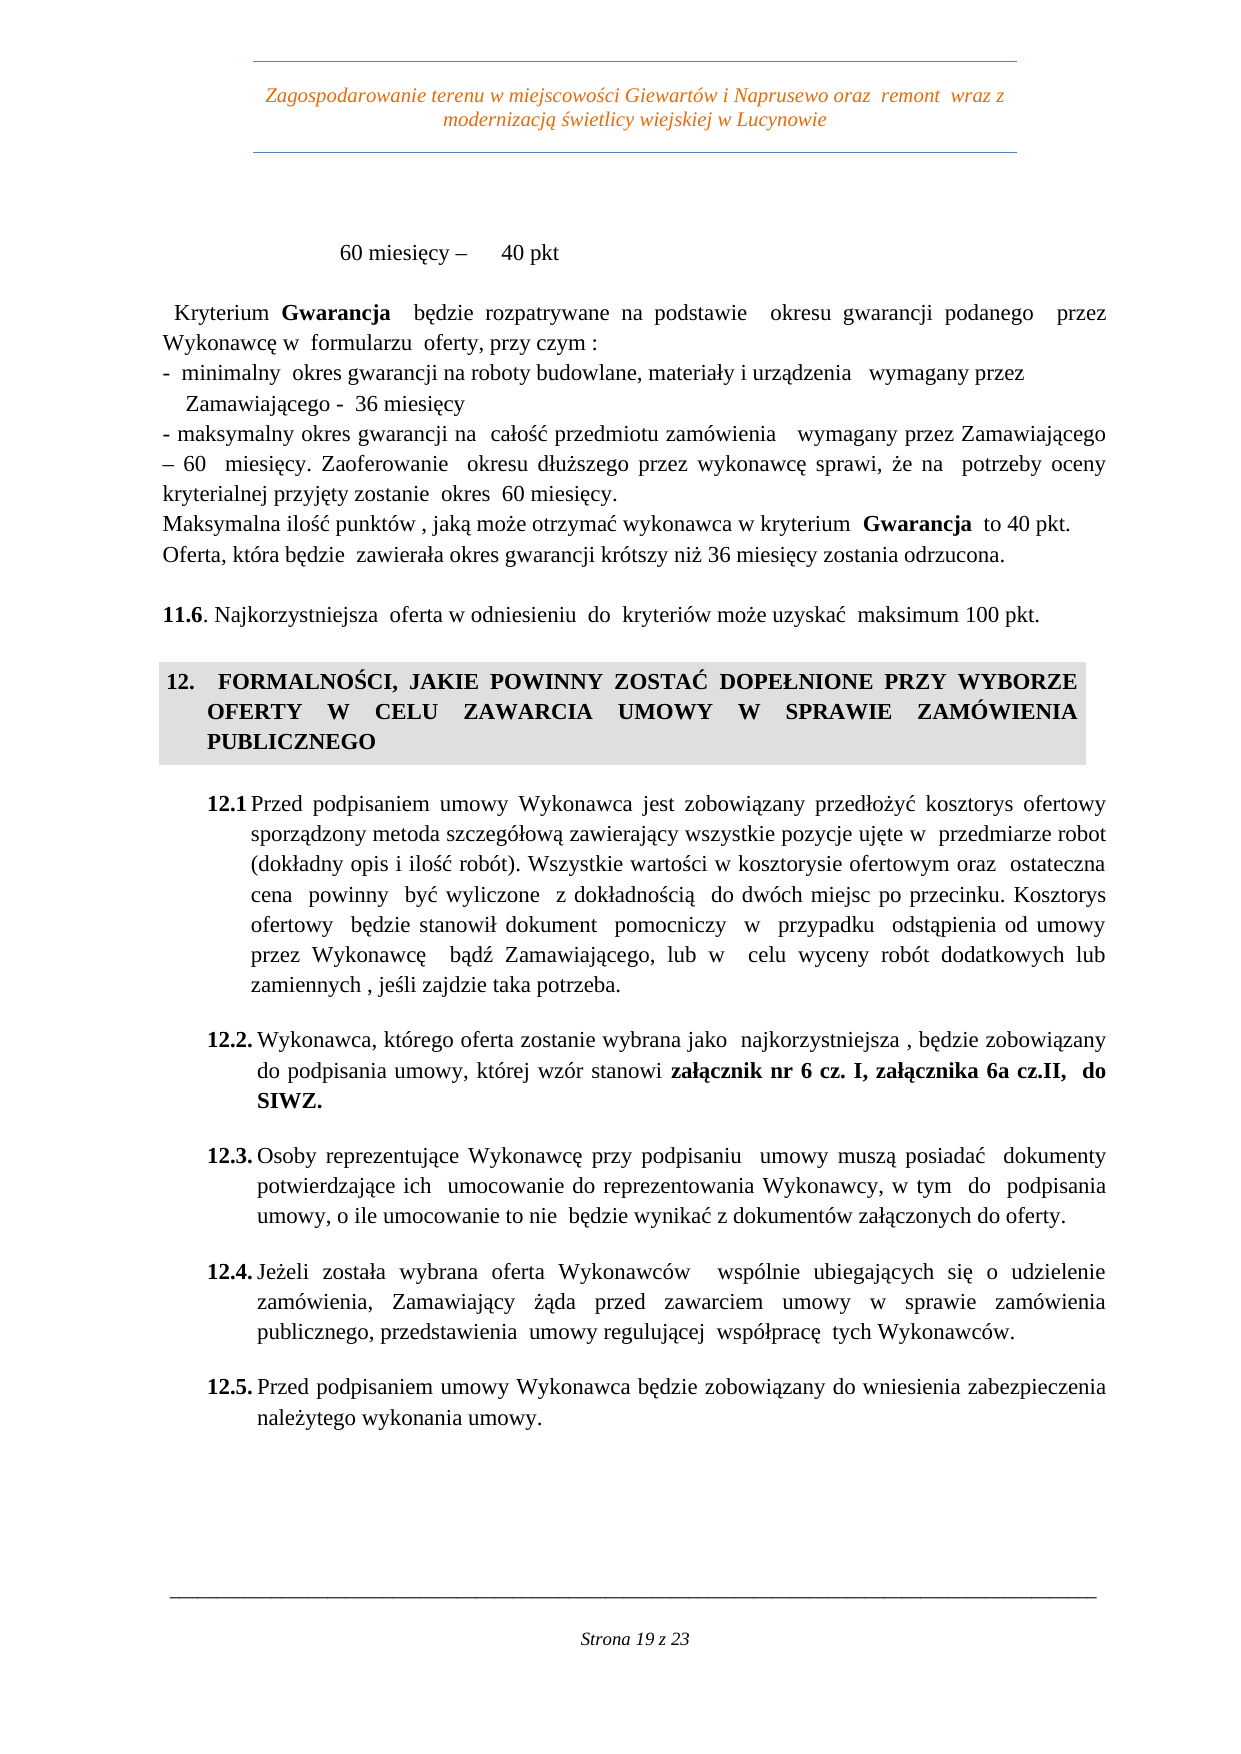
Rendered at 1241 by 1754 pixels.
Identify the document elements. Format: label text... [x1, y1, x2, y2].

text - maksymalny okres gwarancji na całość przedmiotu zamówienia wymagany przez Zamawiającego – 60 miesięcy. Zaoferowanie okresu dłuższego przez wykonawcę sprawi, że na potrzeby oceny kryterialnej przyjęty zostanie okres 60 miesięcy. [162, 420, 1107, 507]
list Przed podpisaniem umowy Wykonawca będzie zobowiązany do wniesienia zabezpieczenia należytego wykonania umowy. [207, 1373, 1107, 1430]
text 11.6. Najkorzystniejsza oferta w odniesieniu do kryteriów może uzyskać maksimum 100 pkt. [162, 601, 1107, 627]
list Wykonawca, którego oferta zostanie wybrana jako najkorzystniejsza , będzie zobowiązany do podpisania umowy, której wzór stanowi załącznik nr 6 cz. I, załącznika 6a cz.II, do SIWZ. [207, 1027, 1107, 1113]
list Przed podpisaniem umowy Wykonawca jest zobowiązany przedłożyć kosztorys ofertowy sporządzony metoda szczegółową zawierający wszystkie pozycje ujęte w przedmiarze robot (dokładny opis i ilość robót). Wszystkie wartości w kosztorysie ofertowym oraz ostateczna cena powinny być wyliczone z dokładnością do dwóch miejsc po przecinku. Kosztorys ofertowy będzie stanowił dokument pomocniczy w przypadku odstąpienia od umowy przez Wykonawcę bądź Zamawiającego, lub w celu wyceny robót dodatkowych lub zamiennych , jeśli zajdzie taka potrzeba. [207, 790, 1107, 998]
table_header FORMALNOŚCI, JAKIE POWINNY ZOSTAĆ DOPEŁNIONE PRZY WYBORZE OFERTY W CELU ZAWARCIA UMOWY W SPRAWIE ZAMÓWIENIA PUBLICZNEGO [207, 662, 1086, 765]
text Zamawiającego - 36 miesięcy [162, 390, 1107, 416]
text 60 miesięcy – 40 pkt [162, 239, 1107, 265]
text Maksymalna ilość punktów , jaką może otrzymać wykonawca w kryterium Gwarancja to 40 pkt. [162, 511, 1107, 537]
list Osoby reprezentujące Wykonawcę przy podpisaniu umowy muszą posiadać dokumenty potwierdzające ich umocowanie do reprezentowania Wykonawcy, w tym do podpisania umowy, o ile umocowanie to nie będzie wynikać z dokumentów załączonych do oferty. [207, 1142, 1107, 1229]
table_header 12. [159, 662, 207, 765]
text - minimalny okres gwarancji na roboty budowlane, materiały i urządzenia wymagany przez [162, 359, 1107, 386]
list Jeżeli została wybrana oferta Wykonawców wspólnie ubiegających się o udzielenie zamówienia, Zamawiający żąda przed zawarciem umowy w sprawie zamówienia publicznego, przedstawienia umowy regulującej współpracę tych Wykonawców. [207, 1258, 1107, 1344]
text Kryterium Gwarancja będzie rozpatrywane na podstawie okresu gwarancji podanego przez Wykonawcę w formularzu oferty, przy czym : [162, 299, 1107, 356]
text Oferta, która będzie zawierała okres gwarancji krótszy niż 36 miesięcy zostania odrzucona. [162, 541, 1099, 567]
